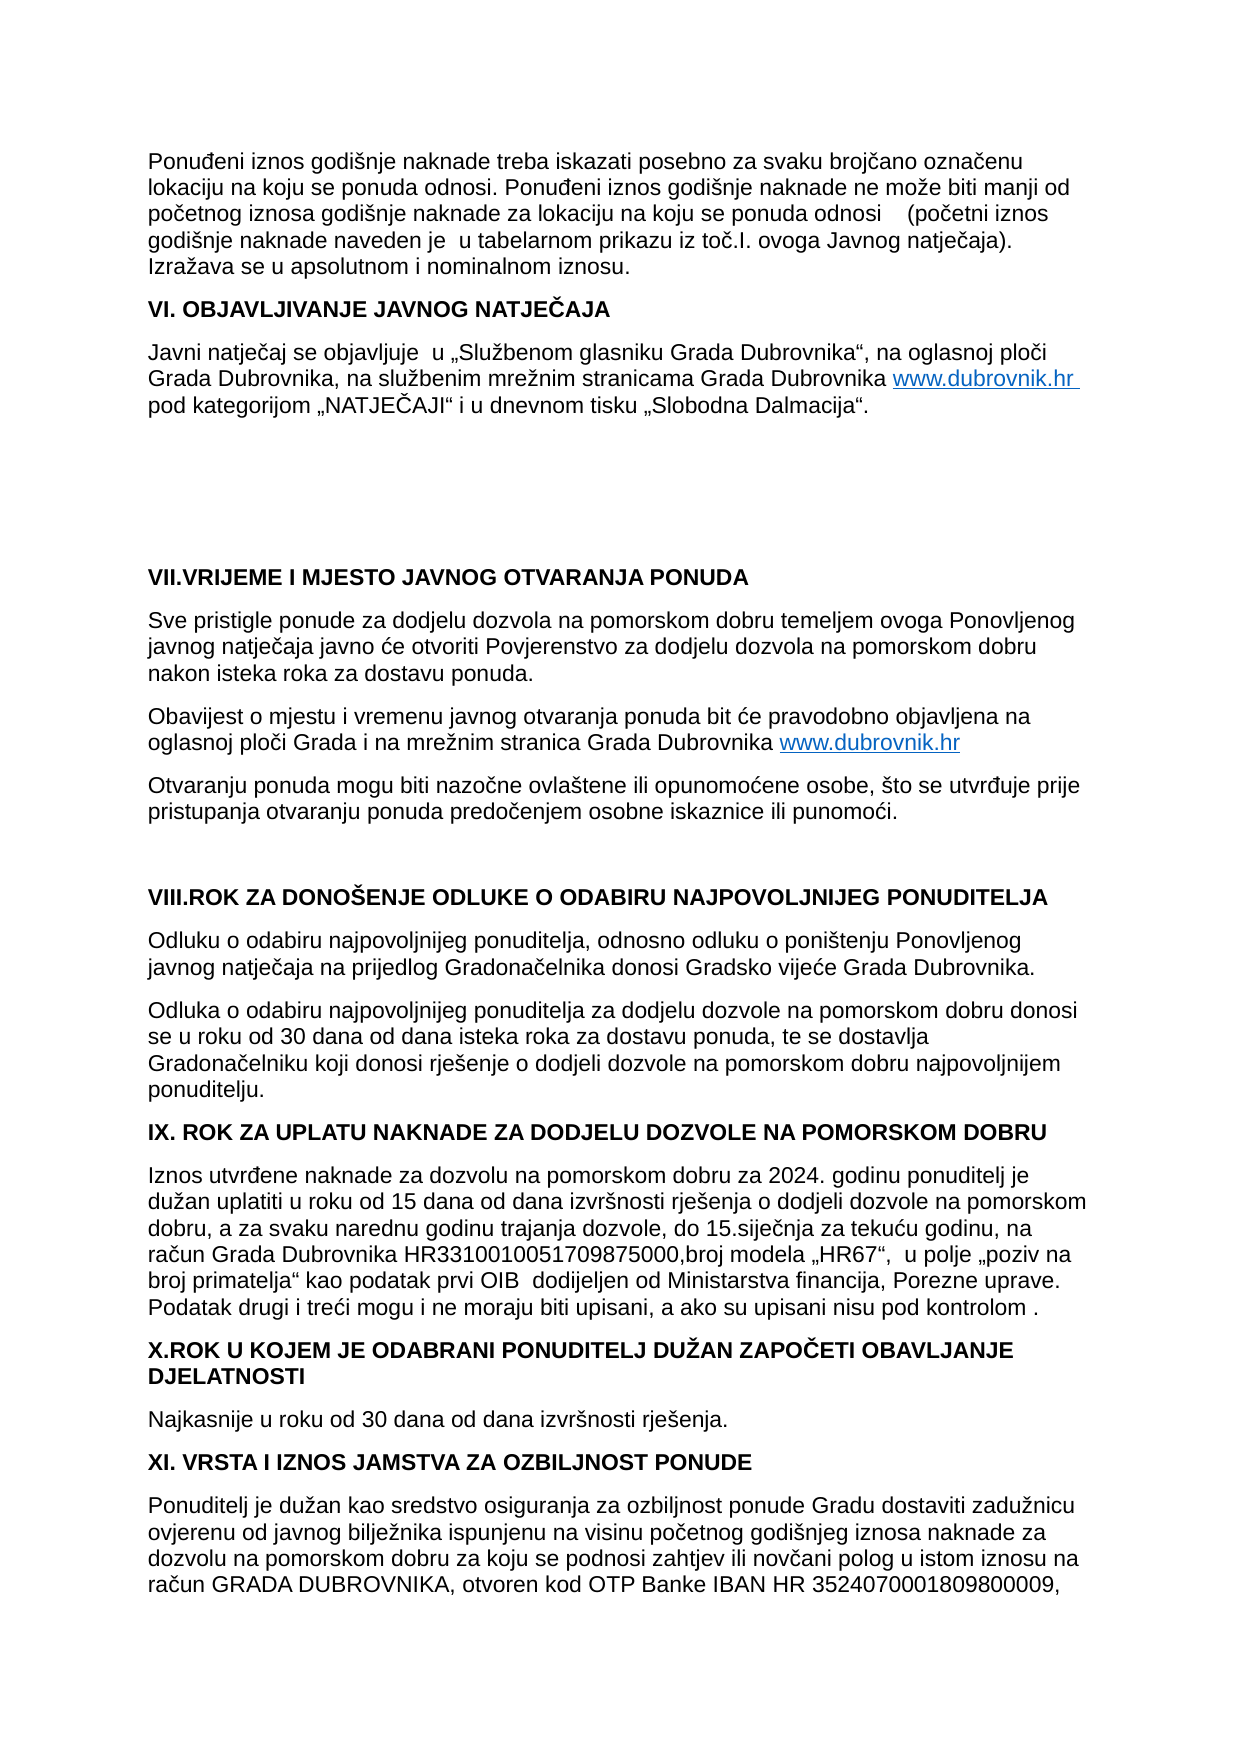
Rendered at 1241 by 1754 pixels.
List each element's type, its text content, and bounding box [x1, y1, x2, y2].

text VIII.ROK ZA DONOŠENJE ODLUKE O ODABIRU NAJPOVOLJNIJEG PONUDITELJA [148, 884, 1093, 911]
text Najkasnije u roku od 30 dana od dana izvršnosti rješenja. [148, 1406, 1093, 1432]
text Ponuđeni iznos godišnje naknade treba iskazati posebno za svaku brojčano označenu lokaciju na koju se ponuda odnosi. Ponuđeni iznos godišnje naknade ne može biti manji od početnog iznosa godišnje naknade za lokaciju na koju se ponuda odnosi (početni iznos godišnje naknade naveden je u tabelarnom prikazu iz toč.I. ovoga Javnog natječaja). Izražava se u apsolutnom i nominalnom iznosu. [148, 148, 1093, 279]
text Odluku o odabiru najpovoljnijeg ponuditelja, odnosno odluku o poništenju Ponovljenog javnog natječaja na prijedlog Gradonačelnika donosi Gradsko vijeće Grada Dubrovnika. [148, 927, 1093, 980]
text Sve pristigle ponude za dodjelu dozvola na pomorskom dobru temeljem ovoga Ponovljenog javnog natječaja javno će otvoriti Povjerenstvo za dodjelu dozvola na pomorskom dobru nakon isteka roka za dostavu ponuda. [148, 607, 1093, 686]
text VII.VRIJEME I MJESTO JAVNOG OTVARANJA PONUDA [148, 564, 1093, 590]
text Iznos utvrđene naknade za dozvolu na pomorskom dobru za 2024. godinu ponuditelj je dužan uplatiti u roku od 15 dana od dana izvršnosti rješenja o dodjeli dozvole na pomorskom dobru, a za svaku narednu godinu trajanja dozvole, do 15.siječnja za tekuću godinu, na račun Grada Dubrovnika HR3310010051709875000,broj modela „HR67“, u polje „poziv na broj primatelja“ kao podatak prvi OIB dodijeljen od Ministarstva financija, Porezne uprave. Podatak drugi i treći mogu i ne moraju biti upisani, a ako su upisani nisu pod kontrolom . [148, 1162, 1093, 1320]
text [148, 1492, 1093, 1597]
text Javni natječaj se objavljuje u „Službenom glasniku Grada Dubrovnika“, na oglasnoj ploči Grada Dubrovnika, na službenim mrežnim stranicama Grada Dubrovnika www.dubrovnik.hr pod kategorijom „NATJEČAJI“ i u dnevnom tisku „Slobodna Dalmacija“. [148, 339, 1093, 418]
text Odluka o odabiru najpovoljnijeg ponuditelja za dodjelu dozvole na pomorskom dobru donosi se u roku od 30 dana od dana isteka roka za dostavu ponuda, te se dostavlja Gradonačelniku koji donosi rješenje o dodjeli dozvole na pomorskom dobru najpovoljnijem ponuditelju. [148, 997, 1093, 1102]
text VI. OBJAVLJIVANJE JAVNOG NATJEČAJA [148, 296, 1093, 322]
text XI. VRSTA I IZNOS JAMSTVA ZA OZBILJNOST PONUDE [148, 1449, 1093, 1475]
text Otvaranju ponuda mogu biti nazočne ovlaštene ili opunomoćene osobe, što se utvrđuje prije pristupanja otvaranju ponuda predočenjem osobne iskaznice ili punomoći. [148, 772, 1093, 825]
text X.ROK U KOJEM JE ODABRANI PONUDITELJ DUŽAN ZAPOČETI OBAVLJANJE DJELATNOSTI [148, 1337, 1093, 1389]
text IX. ROK ZA UPLATU NAKNADE ZA DODJELU DOZVOLE NA POMORSKOM DOBRU [148, 1119, 1093, 1145]
text Obavijest o mjestu i vremenu javnog otvaranja ponuda bit će pravodobno objavljena na oglasnoj ploči Grada i na mrežnim stranica Grada Dubrovnika www.dubrovnik.hr [148, 703, 1093, 755]
